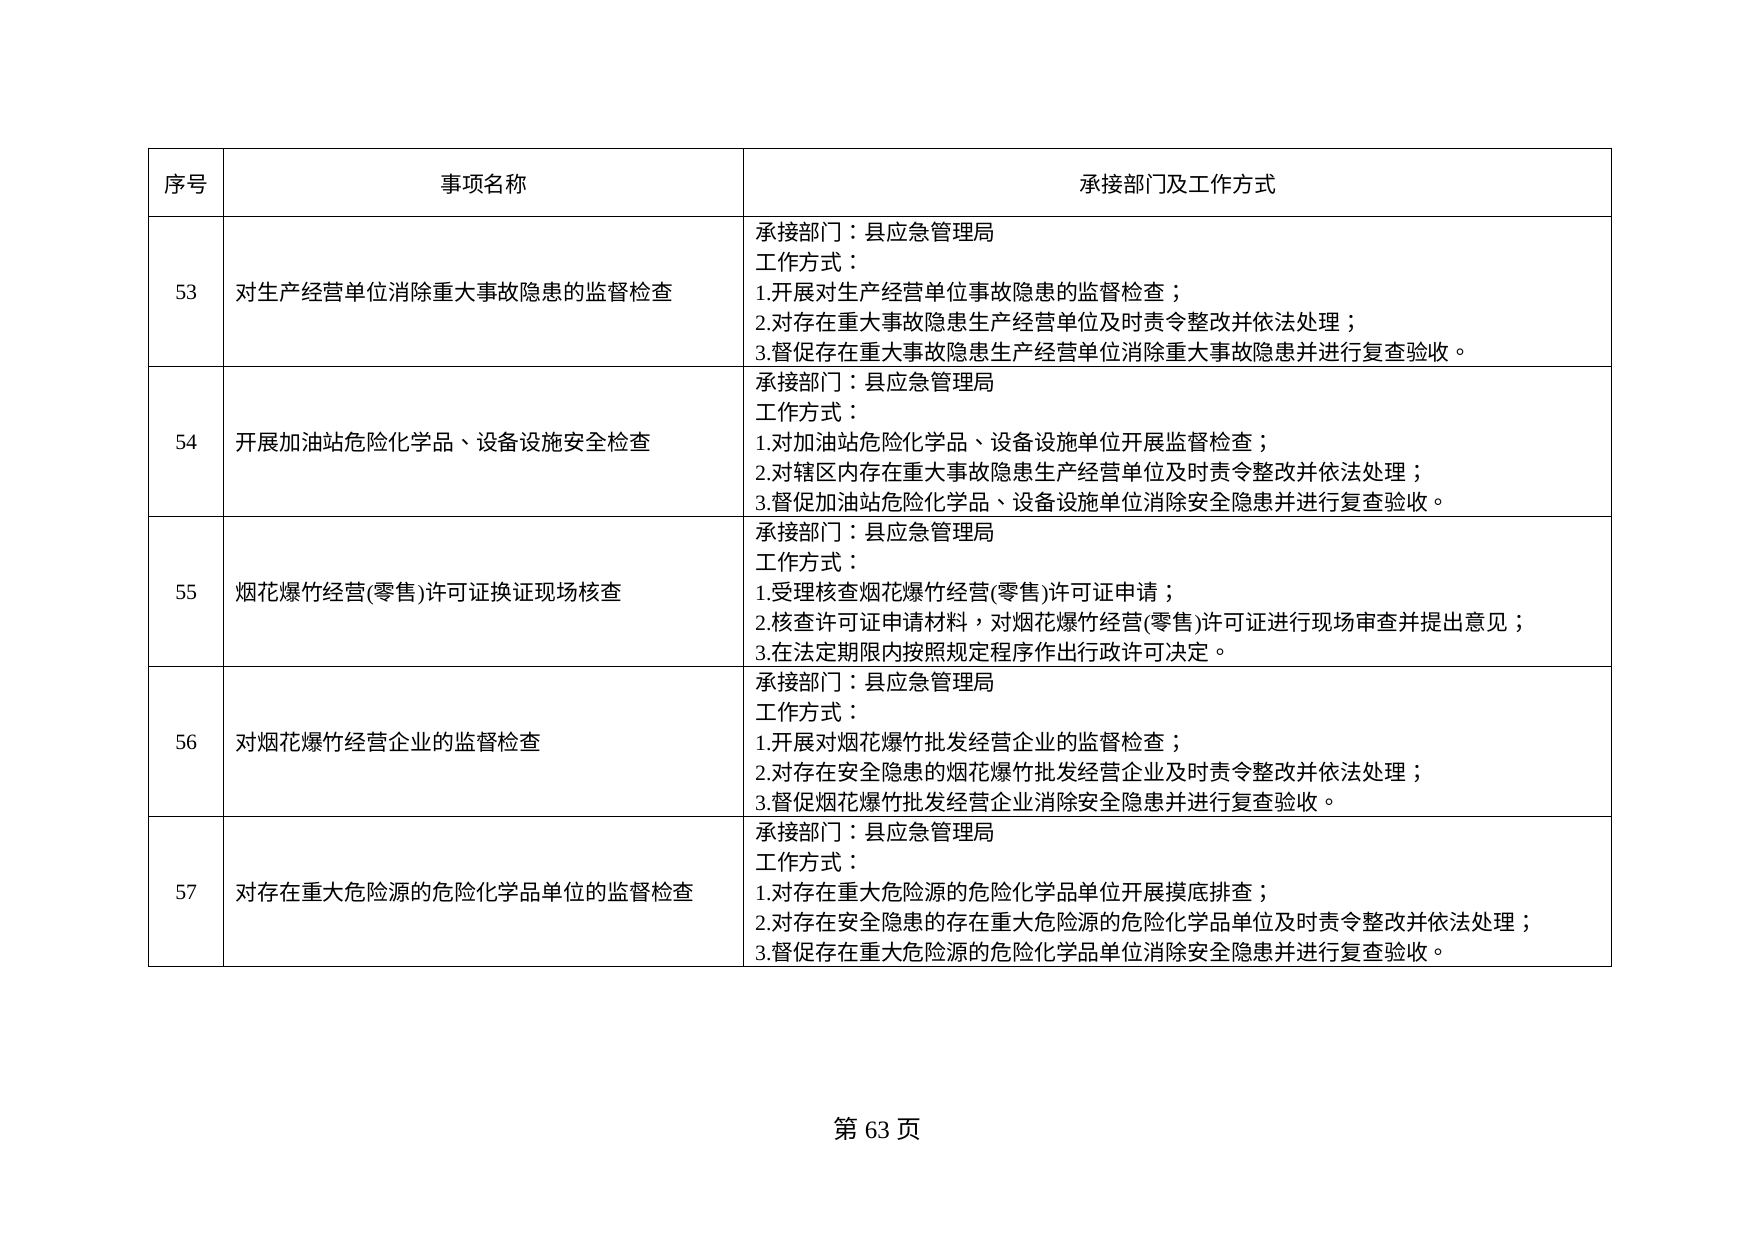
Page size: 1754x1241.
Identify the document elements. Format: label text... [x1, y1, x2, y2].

table_cell 55 [149, 517, 223, 666]
table_cell 开展加油站危险化学品、设备设施安全检查 [224, 367, 743, 516]
table_cell 承接部门：县应急管理局 工作方式： 1.开展对生产经营单位事故隐患的监督检查； 2.对存在重大事故隐患生产经营单位及时责令整改并依法处理； 3.督促存在重大事故隐患生产经营单位消除重大事故隐患并进行复查验收。 [744, 217, 1611, 366]
table_cell 承接部门：县应急管理局 工作方式： 1.开展对烟花爆竹批发经营企业的监督检查； 2.对存在安全隐患的烟花爆竹批发经营企业及时责令整改并依法处理； 3.督促烟花爆竹批发经营企业消除安全隐患并进行复查验收。 [744, 667, 1611, 816]
table_cell 57 [149, 817, 223, 966]
table_header 事项名称 [224, 149, 743, 216]
table_cell 54 [149, 367, 223, 516]
table_cell 对烟花爆竹经营企业的监督检查 [224, 667, 743, 816]
table_cell 承接部门：县应急管理局 工作方式： 1.对加油站危险化学品、设备设施单位开展监督检查； 2.对辖区内存在重大事故隐患生产经营单位及时责令整改并依法处理； 3.督促加油站危险化学品、设备设施单位消除安全隐患并进行复查验收。 [744, 367, 1611, 516]
table_cell 烟花爆竹经营(零售)许可证换证现场核查 [224, 517, 743, 666]
table_cell 承接部门：县应急管理局 工作方式： 1.受理核查烟花爆竹经营(零售)许可证申请； 2.核查许可证申请材料，对烟花爆竹经营(零售)许可证进行现场审查并提出意见； 3.在法定期限内按照规定程序作出行政许可决定。 [744, 517, 1611, 666]
table_cell 承接部门：县应急管理局 工作方式： 1.对存在重大危险源的危险化学品单位开展摸底排查； 2.对存在安全隐患的存在重大危险源的危险化学品单位及时责令整改并依法处理； 3.督促存在重大危险源的危险化学品单位消除安全隐患并进行复查验收。 [744, 817, 1611, 966]
table_header 序号 [149, 149, 223, 216]
table_header 承接部门及工作方式 [744, 149, 1611, 216]
table_cell 对生产经营单位消除重大事故隐患的监督检查 [224, 217, 743, 366]
table_cell 53 [149, 217, 223, 366]
table_cell 56 [149, 667, 223, 816]
table_cell 对存在重大危险源的危险化学品单位的监督检查 [224, 817, 743, 966]
